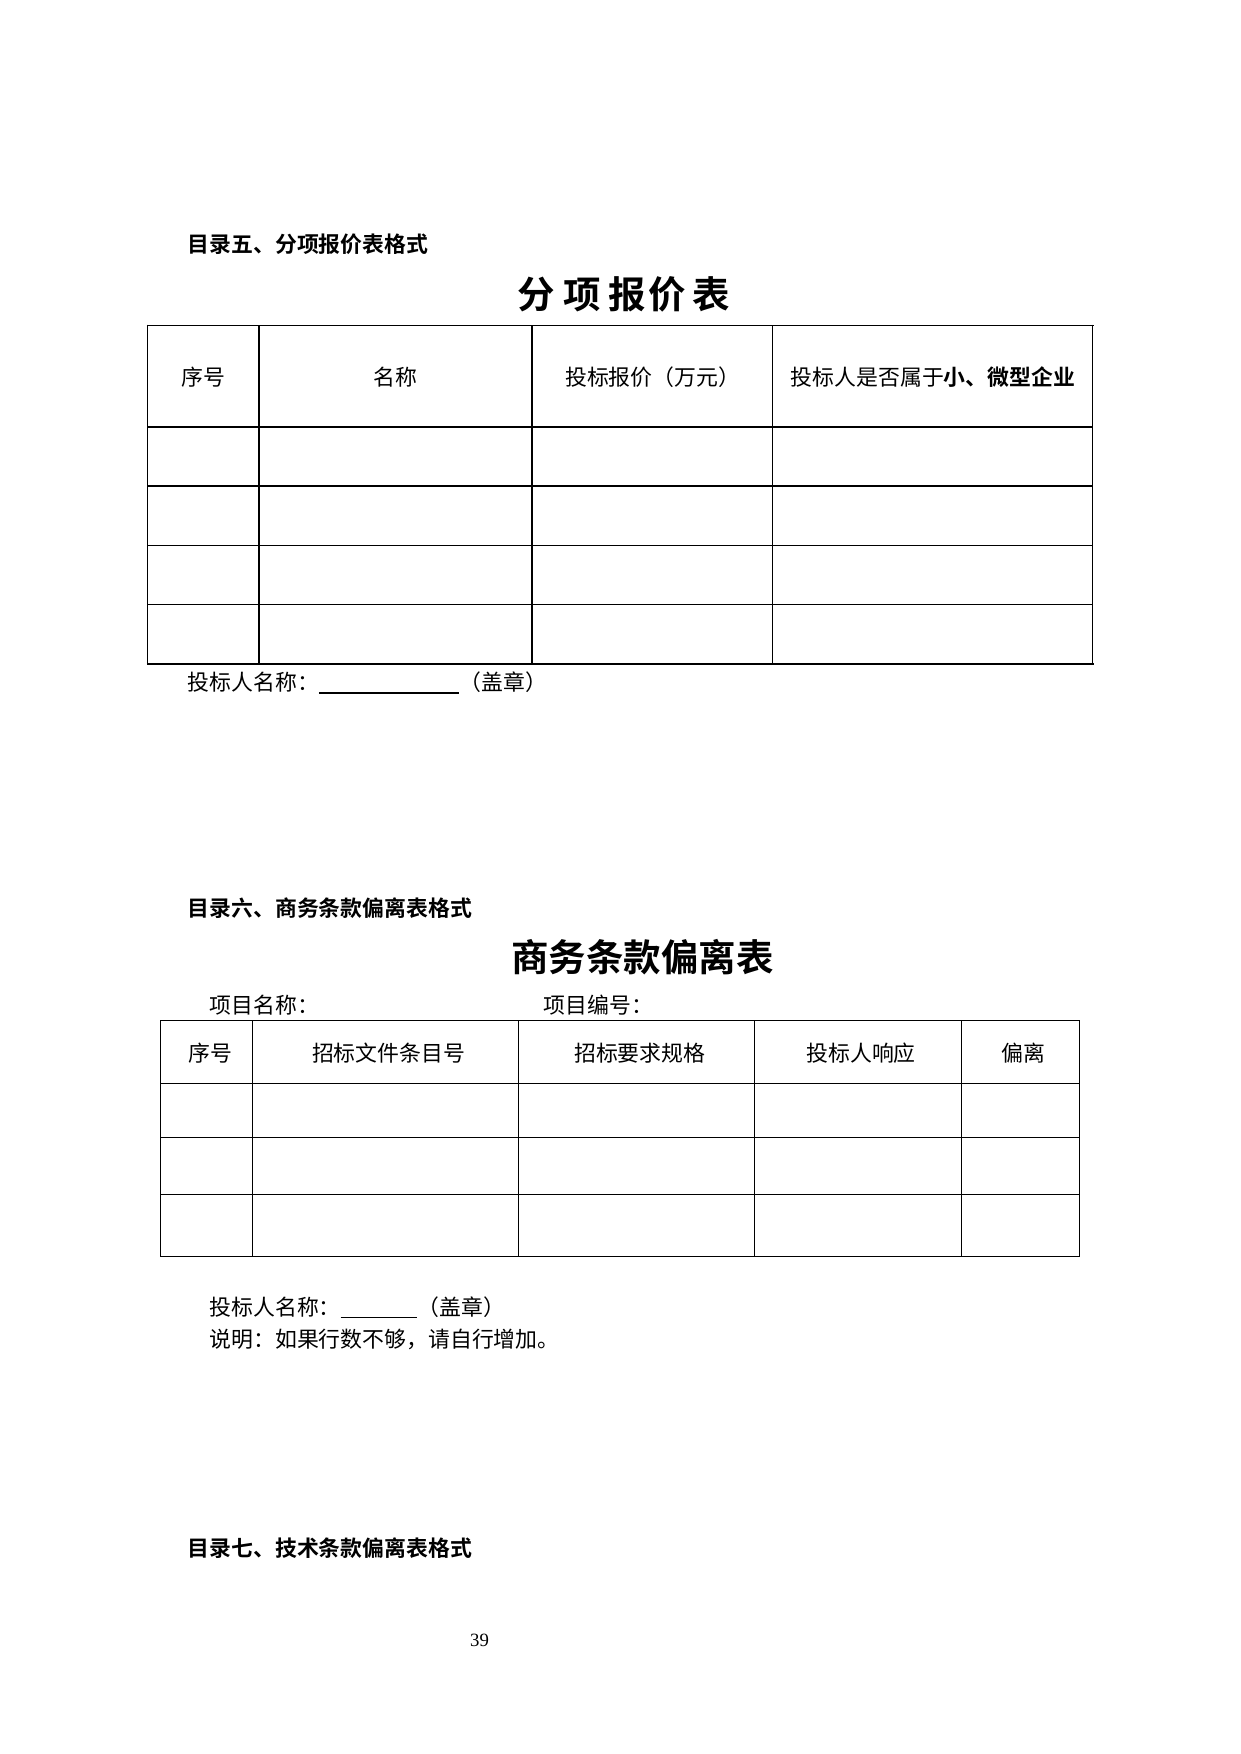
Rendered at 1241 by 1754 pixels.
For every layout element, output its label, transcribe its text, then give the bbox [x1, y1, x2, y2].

table_cell [773, 428, 1092, 485]
table_cell [260, 546, 531, 604]
table_cell [148, 487, 258, 544]
text 目录六、商务条款偏离表格式 [187, 890, 1059, 923]
table_header 序号 [148, 326, 258, 426]
table_cell [519, 1195, 754, 1256]
table_cell [519, 1084, 754, 1137]
table_cell [755, 1138, 961, 1193]
text 投标人名称： （盖章） [187, 665, 1059, 697]
table_cell [161, 1195, 252, 1256]
table_header 投标报价（万元） [533, 326, 772, 426]
table_cell [962, 1084, 1079, 1137]
table_cell [773, 546, 1092, 604]
table_cell [533, 546, 772, 604]
table_cell [519, 1138, 754, 1193]
table_cell [148, 546, 258, 604]
table_cell [773, 487, 1092, 544]
table_cell [533, 487, 772, 544]
table_cell [253, 1138, 518, 1193]
table_cell [260, 428, 531, 485]
table_header 偏离 [962, 1021, 1079, 1083]
table_header 序号 [161, 1021, 252, 1083]
text 目录五、分项报价表格式 [187, 227, 1059, 259]
table_cell [161, 1138, 252, 1193]
table_cell [253, 1195, 518, 1256]
table_cell [962, 1195, 1079, 1256]
table_cell [161, 1084, 252, 1137]
text 投标人名称： （盖章） [187, 1289, 1059, 1322]
table_header 投标人响应 [755, 1021, 961, 1083]
table_header 名称 [260, 326, 531, 426]
table_cell [148, 605, 258, 663]
text 商务条款偏离表 [187, 923, 1059, 988]
text 说明：如果行数不够，请自行增加。 [187, 1322, 1059, 1354]
text 项目名称： 项目编号： [187, 988, 1059, 1020]
table_cell [962, 1138, 1079, 1193]
table_cell [148, 428, 258, 485]
text 分 项 报 价 表 [187, 259, 1059, 324]
table_cell [755, 1084, 961, 1137]
table_header 招标文件条目号 [253, 1021, 518, 1083]
table_cell [533, 605, 772, 663]
table_cell [755, 1195, 961, 1256]
table_header 招标要求规格 [519, 1021, 754, 1083]
text 目录七、技术条款偏离表格式 [187, 1531, 1053, 1563]
table_cell [253, 1084, 518, 1137]
table_cell [533, 428, 772, 485]
table_cell [773, 605, 1092, 663]
table_header 投标人是否属于小、微型企业 [773, 326, 1092, 426]
table_cell [260, 487, 531, 544]
table_cell [260, 605, 531, 663]
